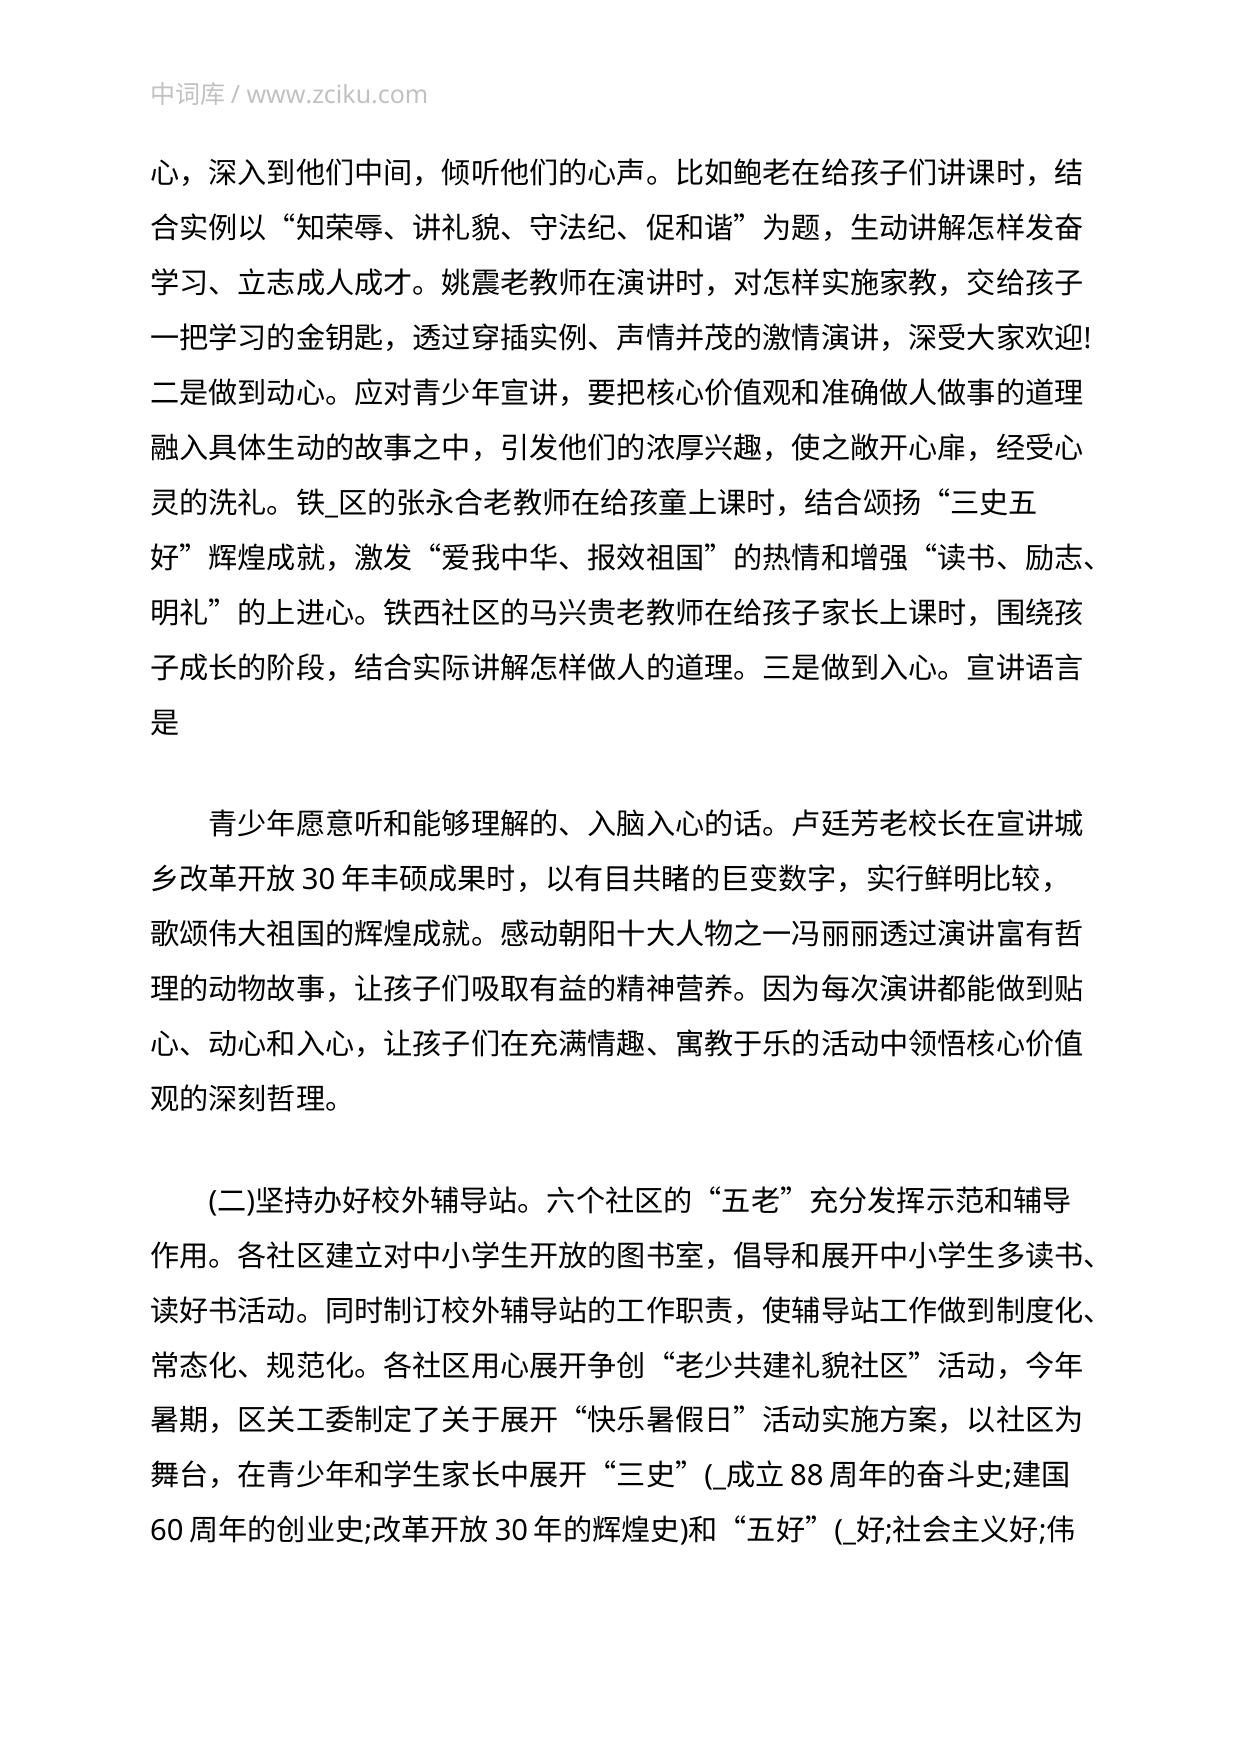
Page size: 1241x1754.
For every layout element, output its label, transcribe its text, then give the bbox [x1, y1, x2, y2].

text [150, 150, 1090, 741]
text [150, 1177, 1090, 1549]
text 青少年愿意听和能够理解的、入脑入心的话。卢廷芳老校长在宣讲城乡改革开放30年丰硕成果时，以有目共睹的巨变数字，实行鲜明比较，歌颂伟大祖国的辉煌成就。感动朝阳十大人物之一冯丽丽透过演讲富有哲理的动物故事，让孩子们吸取有益的精神营养。因为每次演讲都能做到贴心、动心和入心，让孩子们在充满情趣、寓教于乐的活动中领悟核心价值观的深刻哲理。 [150, 801, 1090, 1118]
